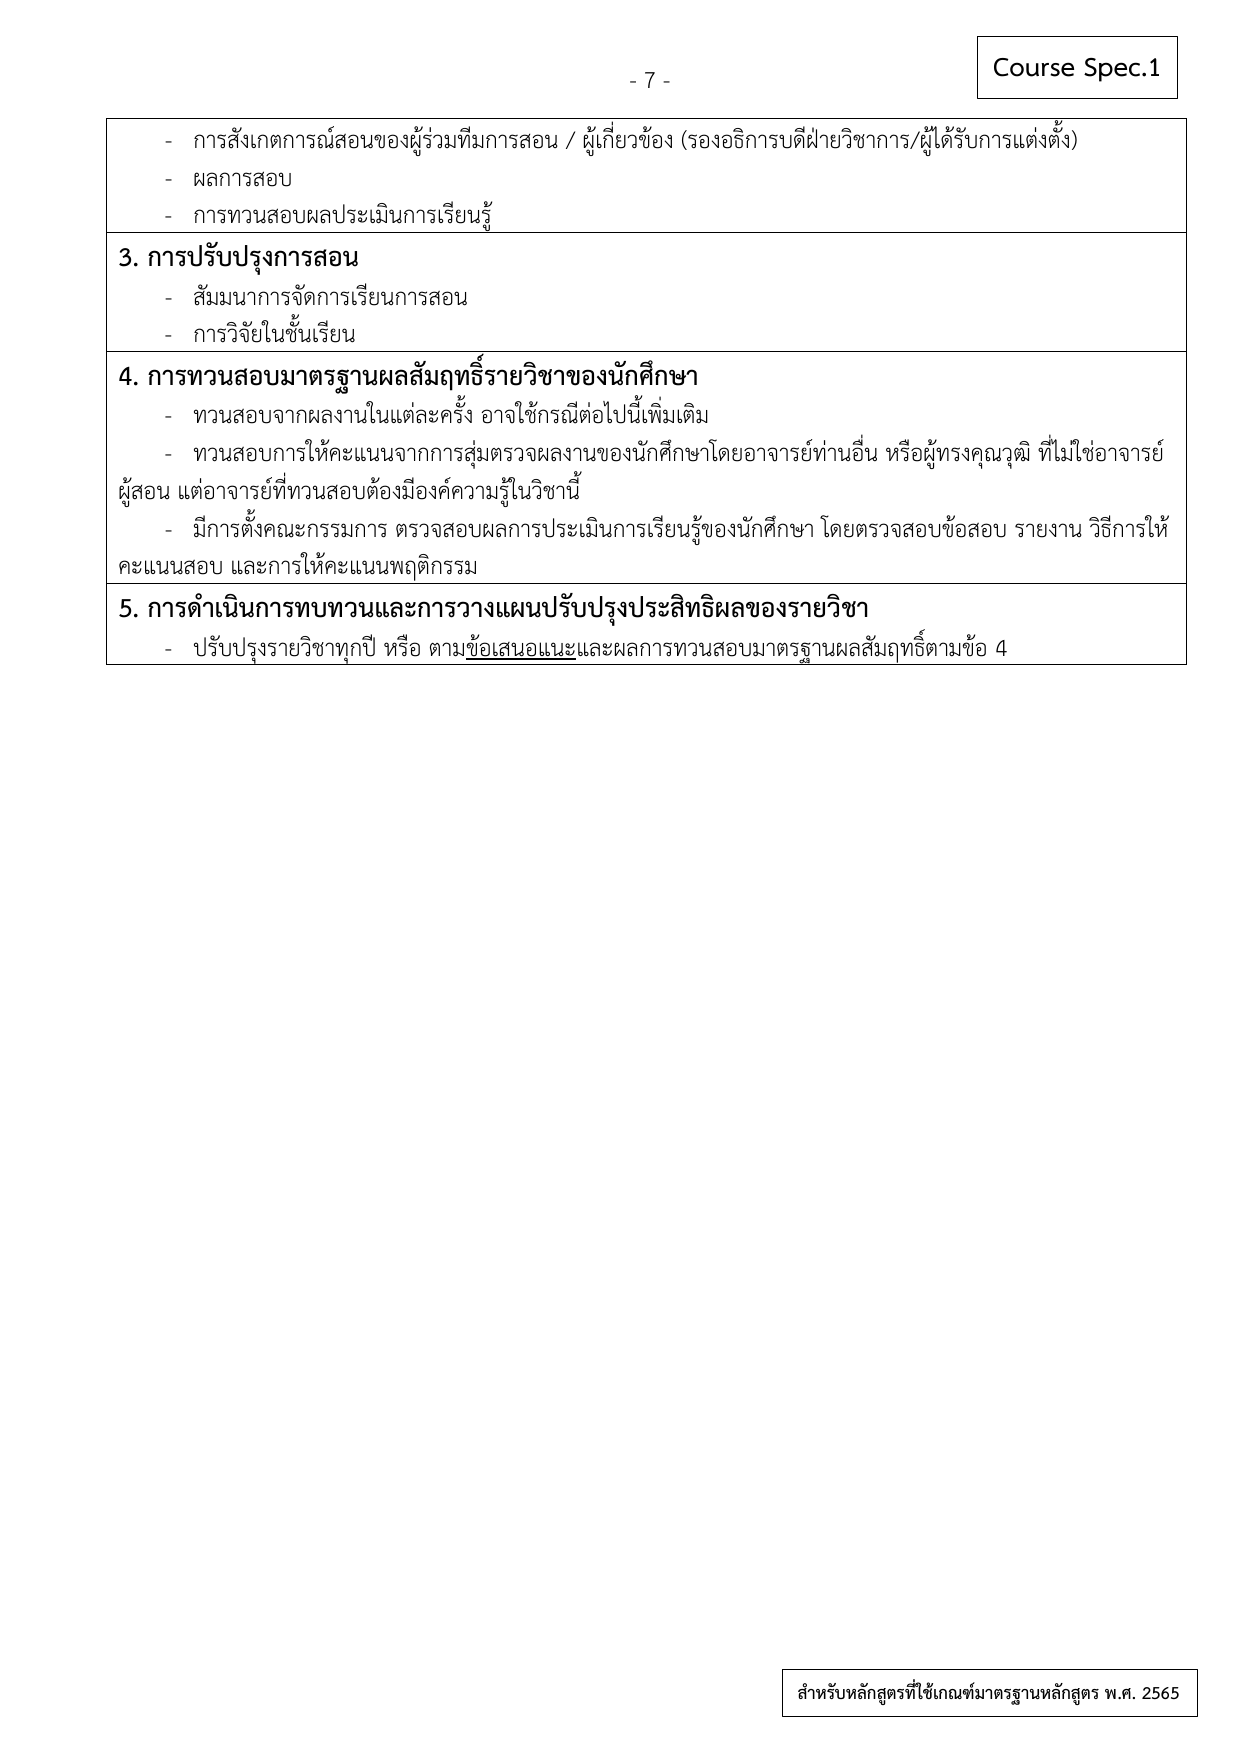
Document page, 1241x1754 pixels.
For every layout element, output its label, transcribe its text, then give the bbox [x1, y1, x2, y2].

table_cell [107, 119, 1186, 232]
table_cell 4. การทวนสอบมาตรฐานผลสัมฤทธิ์รายวิชาของนักศึกษา ทวนสอบจากผลงานในแต่ละครั้ง อาจใช้กรณีต่อไปนี้เพิ่มเติม ทวนสอบการให้คะแนนจากการสุ่มตรวจผลงานของนักศึกษาโดยอาจารย์ท่านอื่น หรือผู้ทรงคุณวุฒิ ที่ไม่ใช่อาจารย์ผู้สอน แต่อาจารย์ที่ทวนสอบต้องมีองค์ความรู้ในวิชานี้ มีการตั้งคณะกรรมการ ตรวจสอบผลการประเมินการเรียนรู้ของนักศึกษา โดยตรวจสอบข้อสอบ รายงาน วิธีการให้คะแนนสอบ และการให้คะแนนพฤติกรรม [107, 352, 1186, 583]
table_cell 5. การดำเนินการทบทวนและการวางแผนปรับปรุงประสิทธิผลของรายวิชา ปรับปรุงรายวิชาทุกปี หรือ ตามข้อเสนอแนะและผลการทวนสอบมาตรฐานผลสัมฤทธิ์ตามข้อ 4 [107, 584, 1186, 664]
table_cell 3. การปรับปรุงการสอน สัมมนาการจัดการเรียนการสอน การวิจัยในชั้นเรียน [107, 233, 1186, 351]
